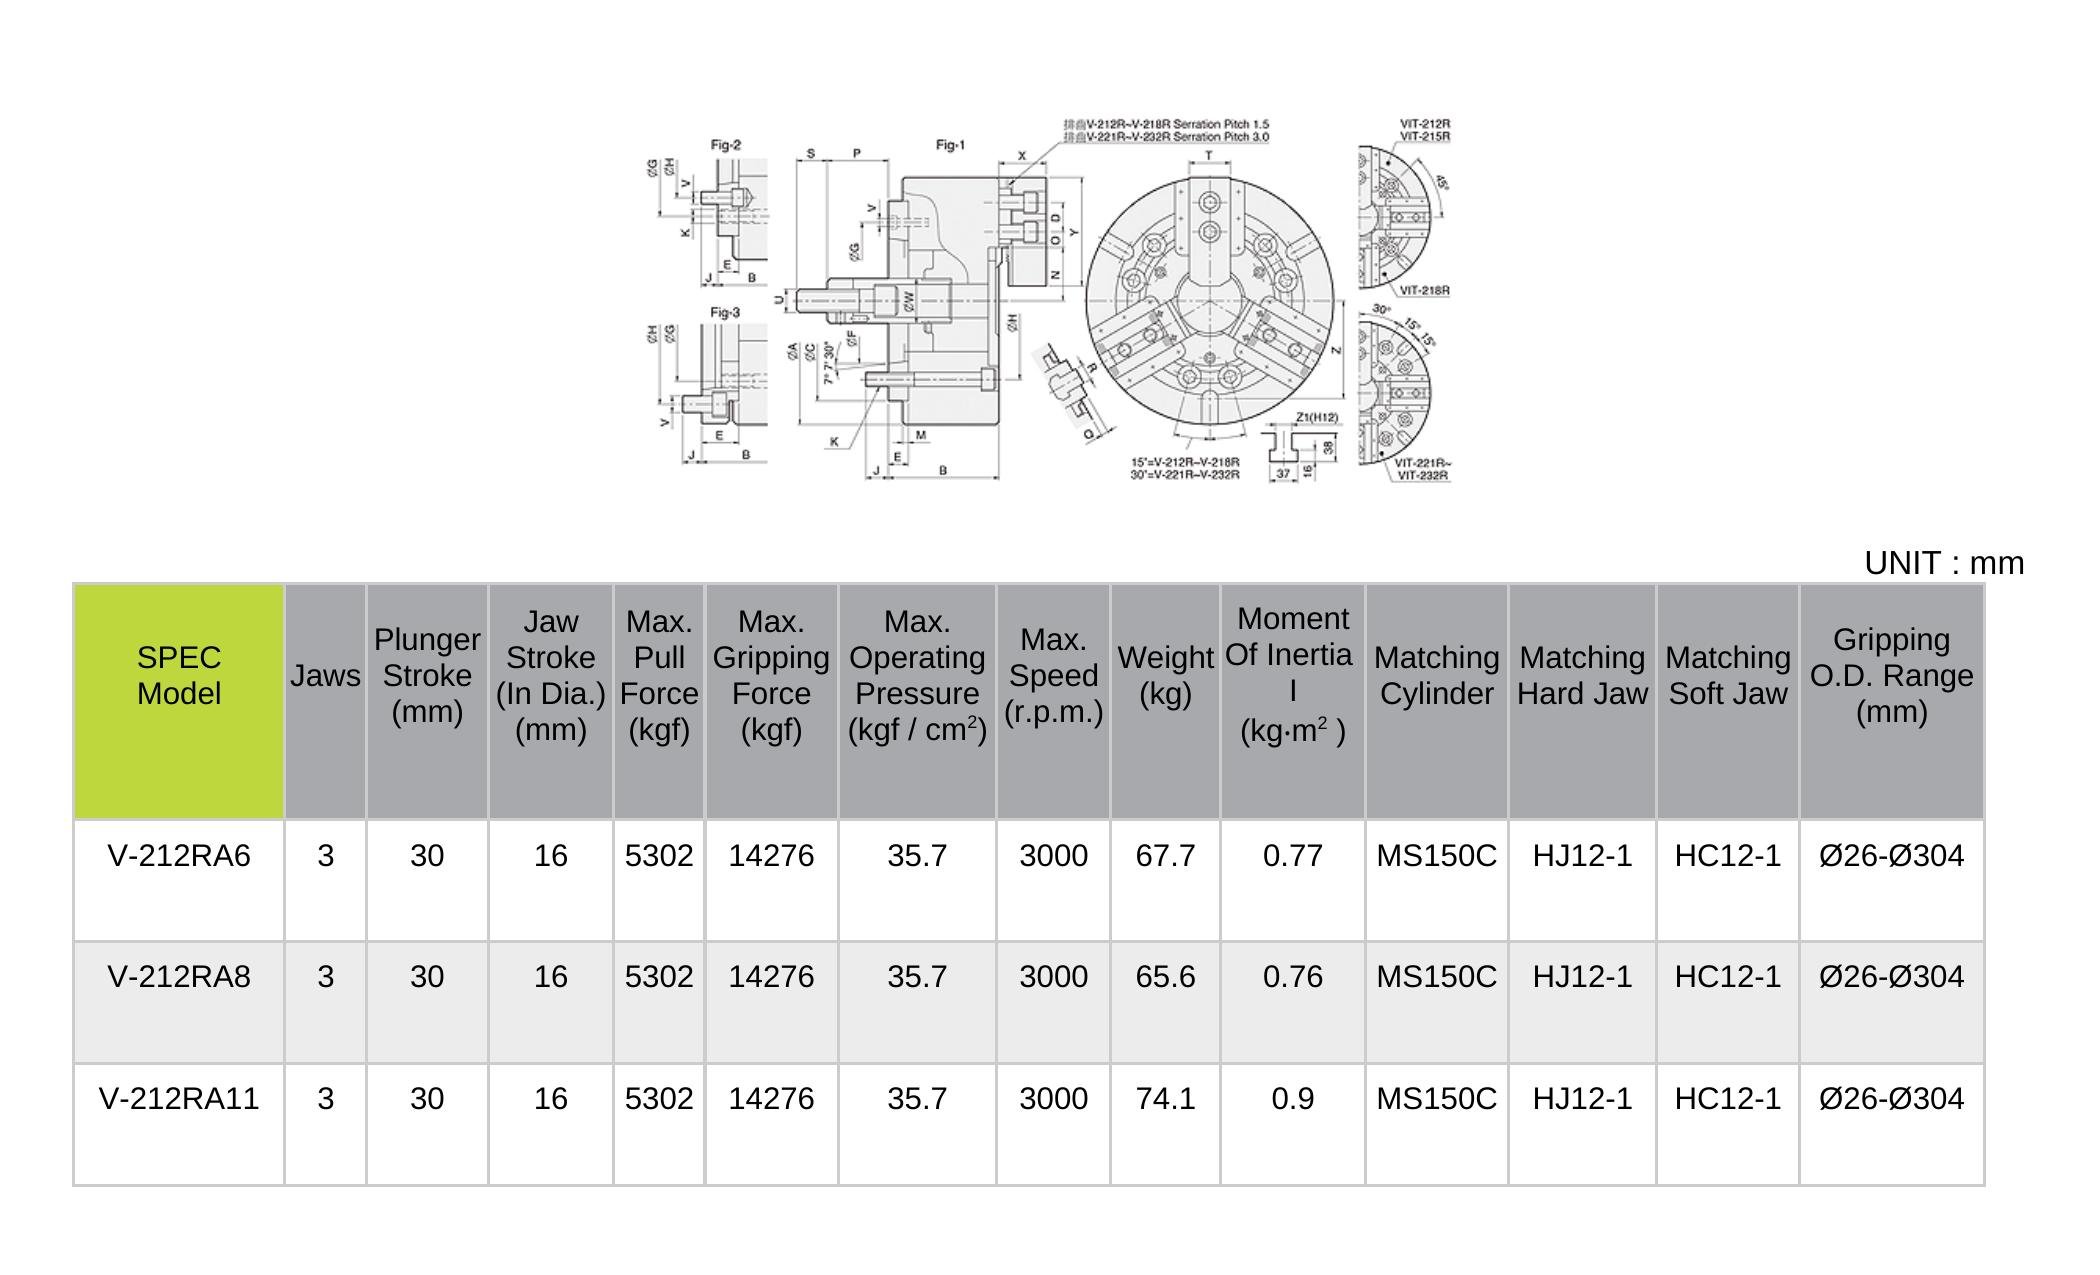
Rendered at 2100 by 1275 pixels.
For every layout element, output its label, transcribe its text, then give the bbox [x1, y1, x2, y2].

table_header Matching Cylinder [1367, 585, 1507, 818]
table_cell HJ12-1 [1510, 821, 1655, 940]
table_cell 5302 [615, 821, 703, 940]
table_header Jaws [286, 585, 365, 818]
table_cell 16 [490, 943, 612, 1062]
table_cell Ø26-Ø304 [1801, 821, 1983, 940]
table_cell 3000 [998, 821, 1109, 940]
table_cell 5302 [615, 943, 703, 1062]
table_cell Ø26-Ø304 [1801, 1065, 1983, 1183]
table_cell 30 [368, 943, 487, 1062]
table_cell 0.9 [1222, 1065, 1364, 1183]
table_cell HC12-1 [1658, 943, 1798, 1062]
table_header Matching Soft Jaw [1658, 585, 1798, 818]
table_header Max. Gripping Force (kgf) [707, 585, 837, 818]
table_cell 35.7 [840, 821, 995, 940]
table_cell Ø26-Ø304 [1801, 943, 1983, 1062]
table_header Moment Of Inertia I (kg‧m2 ) [1222, 585, 1364, 818]
table_cell MS150C [1367, 821, 1507, 940]
table_cell 14276 [707, 943, 837, 1062]
table_header Plunger Stroke (mm) [368, 585, 487, 818]
table_cell HJ12-1 [1510, 943, 1655, 1062]
table_header Max. Pull Force (kgf) [615, 585, 703, 818]
table_cell HJ12-1 [1510, 1065, 1655, 1183]
table_cell 3000 [998, 1065, 1109, 1183]
picture [638, 75, 1462, 544]
table_cell 14276 [707, 1065, 837, 1183]
table_cell 0.76 [1222, 943, 1364, 1062]
table_cell 67.7 [1112, 821, 1219, 940]
table_header Max. Speed (r.p.m.) [998, 585, 1109, 818]
table_cell V-212RA6 [75, 821, 283, 940]
table_cell 0.77 [1222, 821, 1364, 940]
table_cell 16 [490, 821, 612, 940]
table_header Weight (kg) [1112, 585, 1219, 818]
table_cell 5302 [615, 1065, 703, 1183]
table_cell HC12-1 [1658, 821, 1798, 940]
table_cell 3 [286, 943, 365, 1062]
table_cell 35.7 [840, 1065, 995, 1183]
table_header SPEC Model [75, 585, 283, 818]
table_header Jaw Stroke (In Dia.) (mm) [490, 585, 612, 818]
table_cell V-212RA8 [75, 943, 283, 1062]
table_cell 3 [286, 1065, 365, 1183]
table_cell V-212RA11 [75, 1065, 283, 1183]
table_cell 74.1 [1112, 1065, 1219, 1183]
table_header Matching Hard Jaw [1510, 585, 1655, 818]
table_cell 3000 [998, 943, 1109, 1062]
text UNIT : mm [75, 543, 2025, 582]
table_cell 35.7 [840, 943, 995, 1062]
table_cell HC12-1 [1658, 1065, 1798, 1183]
table_cell 30 [368, 1065, 487, 1183]
table_header Max. Operating Pressure (kgf / cm2) [840, 585, 995, 818]
table_header Gripping O.D. Range (mm) [1801, 585, 1983, 818]
table_cell MS150C [1367, 1065, 1507, 1183]
table_cell 16 [490, 1065, 612, 1183]
table_cell MS150C [1367, 943, 1507, 1062]
table_cell 3 [286, 821, 365, 940]
table_cell 14276 [707, 821, 837, 940]
table_cell 65.6 [1112, 943, 1219, 1062]
table_cell 30 [368, 821, 487, 940]
